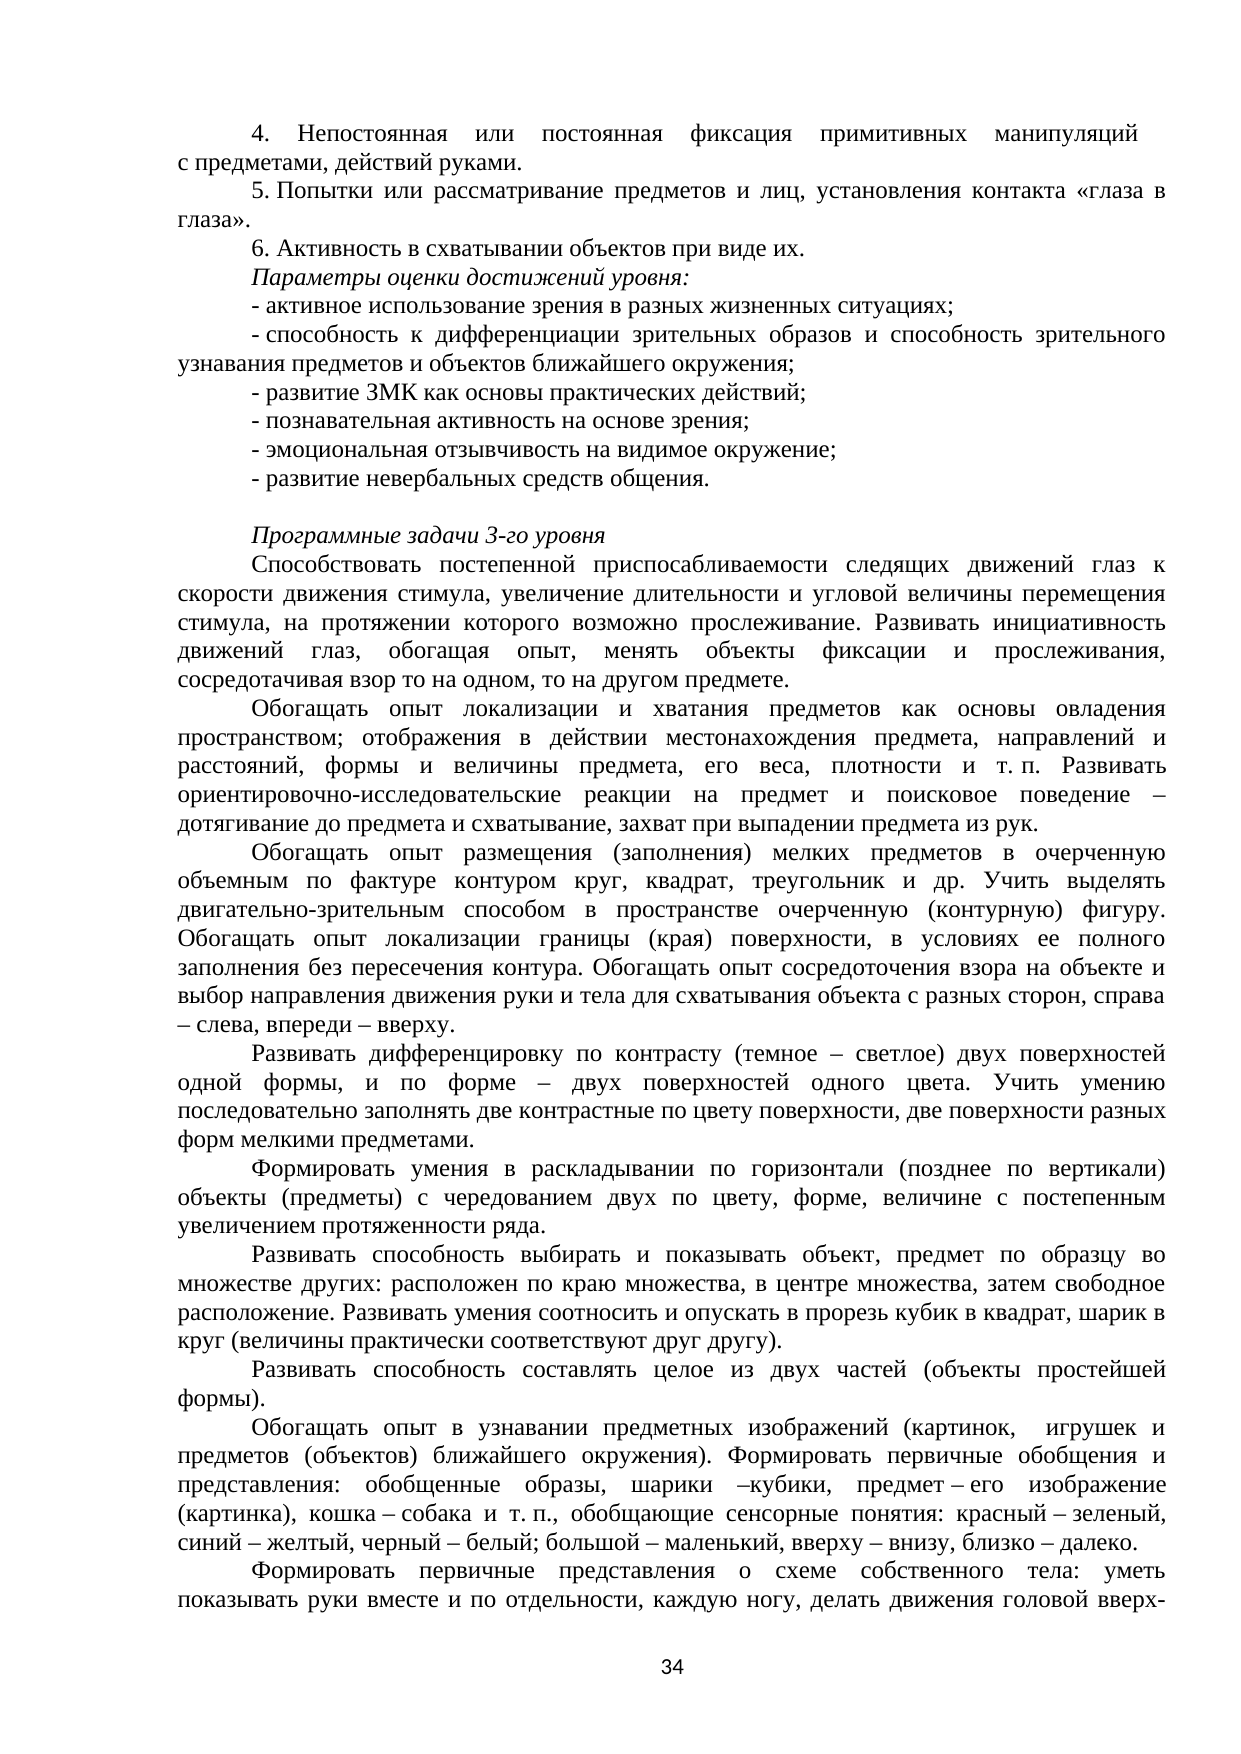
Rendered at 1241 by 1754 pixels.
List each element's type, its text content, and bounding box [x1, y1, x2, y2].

text - эмоциональная отзывчивость на видимое окружение; [177, 434, 1167, 463]
text Развивать дифференцировку по контрасту (темное – светлое) двух поверхностей одной формы, и по форме – двух поверхностей одного цвета. Учить умению последовательно заполнять две контрастные по цвету поверхности, две поверхности разных форм мелкими предметами. [177, 1038, 1167, 1153]
text Развивать способность выбирать и показывать объект, предмет по образцу во множестве других: расположен по краю множества, в центре множества, затем свободное расположение. Развивать умения соотносить и опускать в прорезь кубик в квадрат, шарик в круг (величины практически соответствуют друг другу). [177, 1239, 1167, 1354]
text 6. Активность в схватывании объектов при виде их. [156, 233, 1167, 262]
text 4. Непостоянная или постоянная фиксация примитивных манипуляций с предметами, действий руками. [156, 118, 1167, 176]
text - развитие ЗМК как основы практических действий; [177, 377, 1167, 406]
text Развивать способность составлять целое из двух частей (объекты простейшей формы). [177, 1354, 1167, 1412]
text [177, 1556, 1167, 1613]
text - познавательная активность на основе зрения; [177, 406, 1167, 434]
text Параметры оценки достижений уровня: [177, 262, 1167, 291]
text - способность к дифференциации зрительных образов и способность зрительного узнавания предметов и объектов ближайшего окружения; [177, 319, 1167, 377]
text - активное использование зрения в разных жизненных ситуациях; [177, 291, 1167, 319]
text 5. Попытки или рассматривание предметов и лиц, установления контакта «глаза в глаза». [156, 176, 1167, 233]
text Программные задачи 3-го уровня [177, 521, 1167, 549]
text Обогащать опыт в узнавании предметных изображений (картинок, игрушек и предметов (объектов) ближайшего окружения). Формировать первичные обобщения и представления: обобщенные образы, шарики –кубики, предмет – его изображение (картинка), кошка – собака и т. п., обобщающие сенсорные понятия: красный – зеленый, синий – желтый, черный – белый; большой – маленький, вверху – внизу, близко – далеко. [177, 1412, 1167, 1556]
text Обогащать опыт размещения (заполнения) мелких предметов в очерченную объемным по фактуре контуром круг, квадрат, треугольник и др. Учить выделять двигательно-зрительным способом в пространстве очерченную (контурную) фигуру. Обогащать опыт локализации границы (края) поверхности, в условиях ее полного заполнения без пересечения контура. Обогащать опыт сосредоточения взора на объекте и выбор направления движения руки и тела для схватывания объекта с разных сторон, справа – слева, впереди – вверху. [177, 837, 1167, 1038]
text Способствовать постепенной приспосабливаемости следящих движений глаз к скорости движения стимула, увеличение длительности и угловой величины перемещения стимула, на протяжении которого возможно прослеживание. Развивать инициативность движений глаз, обогащая опыт, менять объекты фиксации и прослеживания, сосредотачивая взор то на одном, то на другом предмете. [177, 549, 1167, 693]
text - развитие невербальных средств общения. [177, 463, 1167, 492]
text Обогащать опыт локализации и хватания предметов как основы овладения пространством; отображения в действии местонахождения предмета, направлений и расстояний, формы и величины предмета, его веса, плотности и т. п. Развивать ориентировочно-исследовательские реакции на предмет и поисковое поведение – дотягивание до предмета и схватывание, захват при выпадении предмета из рук. [177, 693, 1167, 837]
text Формировать умения в раскладывании по горизонтали (позднее по вертикали) объекты (предметы) с чередованием двух по цвету, форме, величине с постепенным увеличением протяженности ряда. [177, 1153, 1167, 1239]
